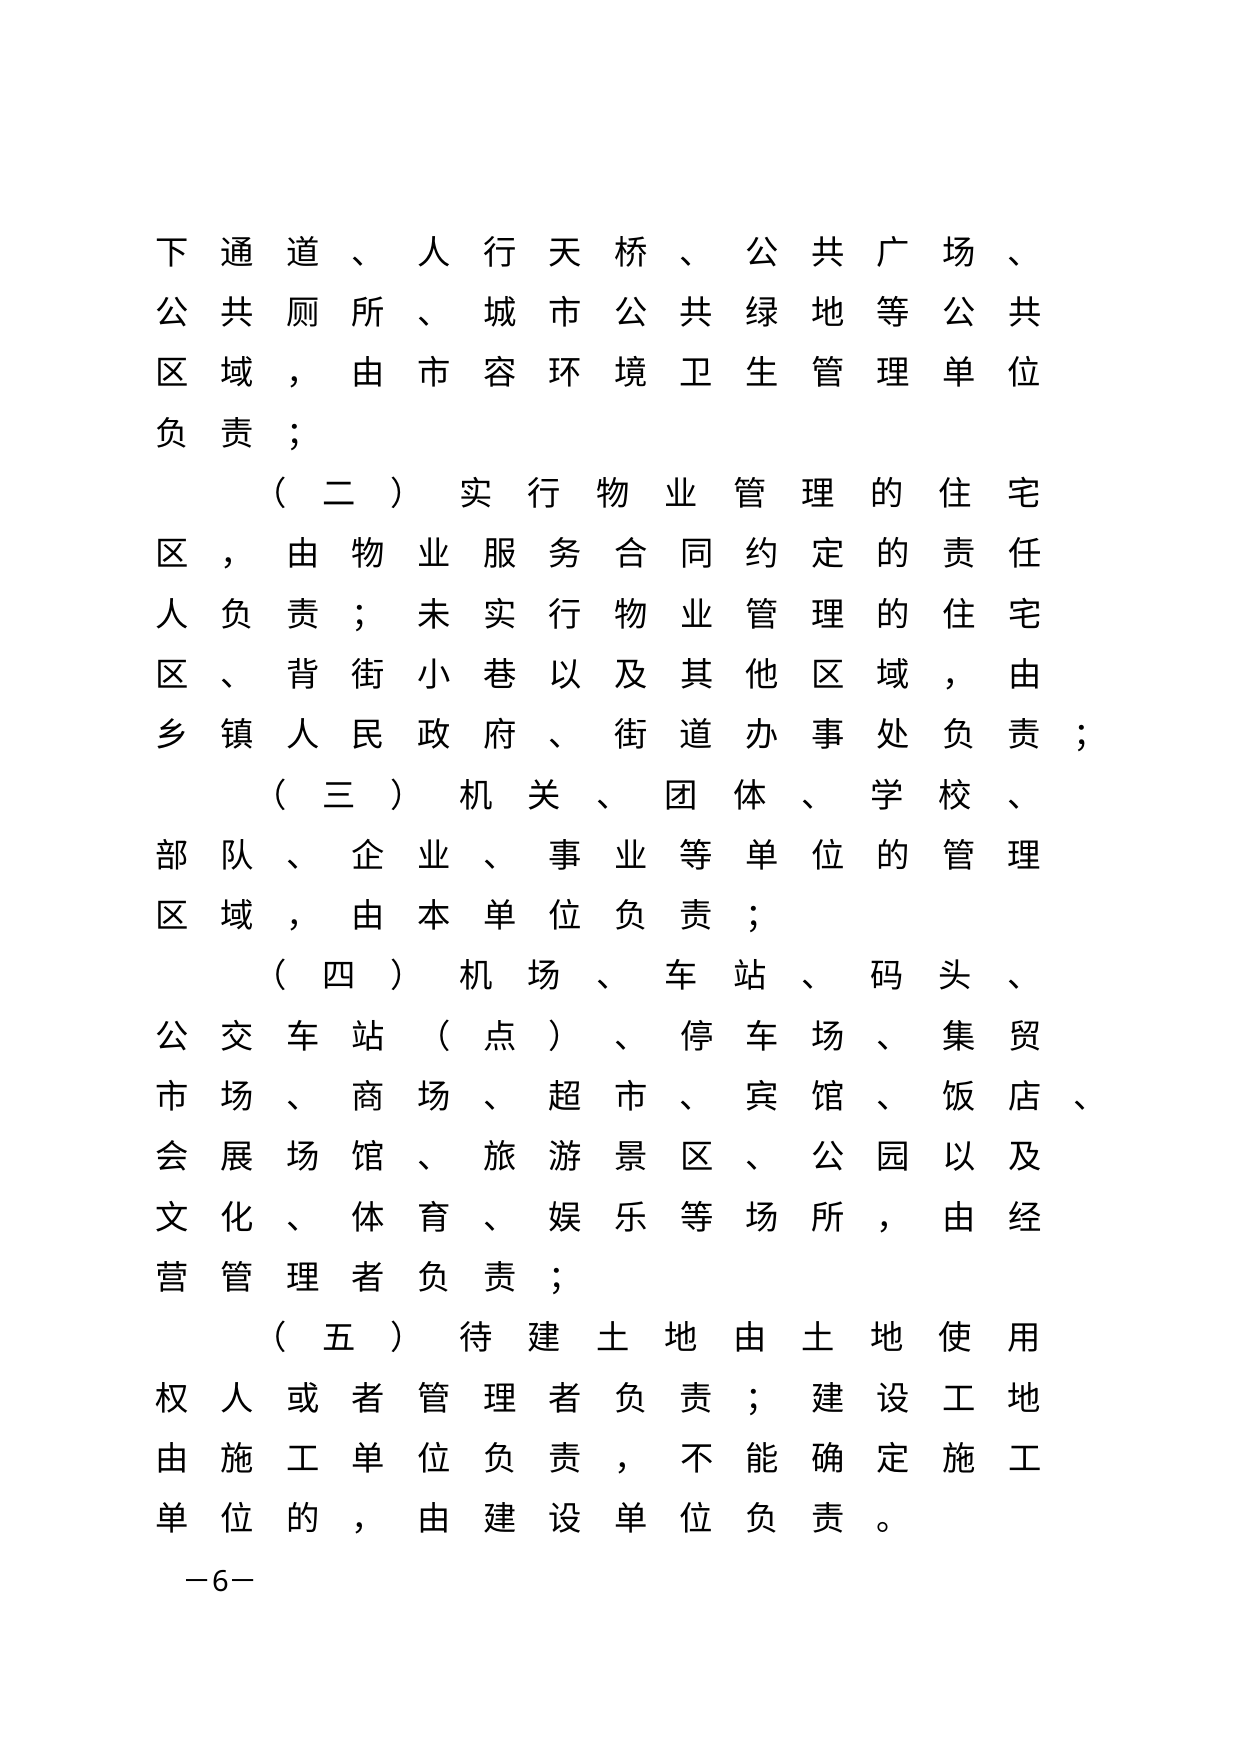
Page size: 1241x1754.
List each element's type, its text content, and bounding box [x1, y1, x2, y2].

text （三）机关、团体、学校、部队、企业、事业等单位的管理区域，由本单位负责； [155, 762, 1073, 943]
text （五）待建土地由土地使用权人或者管理者负责；建设工地由施工单位负责，不能确定施工单位的，由建设单位负责。 [155, 1305, 1073, 1546]
text （四）机场、车站、码头、公交车站（点）、停车场、集贸市场、商场、超市、宾馆、饭店、会展场馆、旅游景区、公园以及文化、体育、娱乐等场所，由经营管理者负责； [155, 943, 1073, 1305]
text （一）主次干道、桥梁、地下通道、人行天桥、公共广场、公共厕所、城市公共绿地等公共区域，由市容环境卫生管理单位负责； [155, 219, 1073, 461]
text （二）实行物业管理的住宅区，由物业服务合同约定的责任人负责；未实行物业管理的住宅区、背街小巷以及其他区域，由乡镇人民政府、街道办事处负责； [155, 461, 1073, 762]
